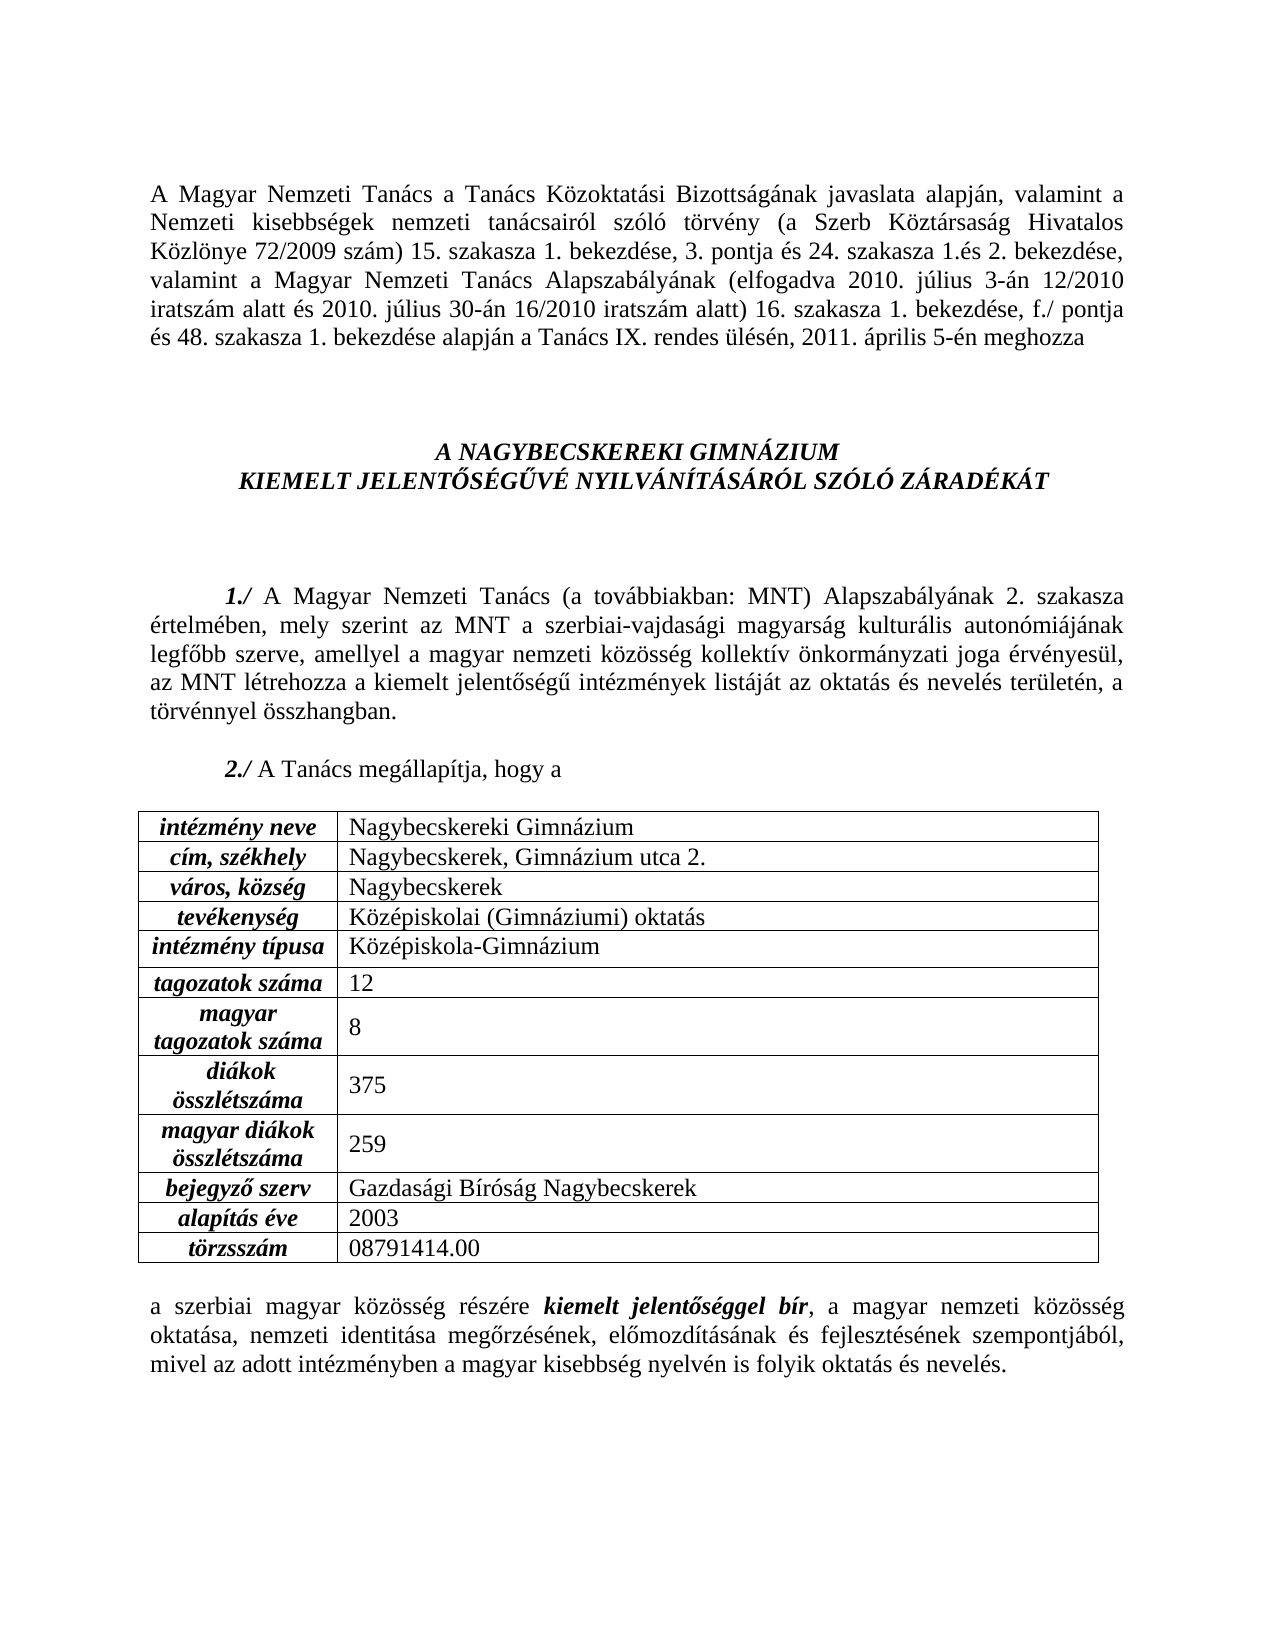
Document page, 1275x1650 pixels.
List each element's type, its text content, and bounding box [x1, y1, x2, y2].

text A NAGYBECSKEREKI GIMNÁZIUM [150, 437, 1125, 466]
table_cell tagozatok száma [139, 968, 337, 997]
table_cell város, község [139, 872, 337, 901]
table_cell magyar tagozatok száma [139, 998, 337, 1055]
table_cell diákok összlétszáma [139, 1056, 337, 1114]
table_cell alapítás éve [139, 1203, 337, 1232]
table_cell Gazdasági Bíróság Nagybecskerek [338, 1173, 1098, 1202]
table_cell magyar diákok összlétszáma [139, 1115, 337, 1172]
text 1./ A Magyar Nemzeti Tanács (a továbbiakban: MNT) Alapszabályának 2. szakasza értelmében, mely szerint az MNT a szerbiai-vajdasági magyarság kulturális autonómiájának legfőbb szerve, amellyel a magyar nemzeti közösség kollektív önkormányzati joga érvényesül, az MNT létrehozza a kiemelt jelentőségű intézmények listáját az oktatás és nevelés területén, a törvénnyel összhangban. [150, 581, 1125, 725]
table_cell bejegyző szerv [139, 1173, 337, 1202]
table_cell törzsszám [139, 1233, 337, 1262]
table_cell 259 [338, 1115, 1098, 1172]
table_cell Nagybecskerek, Gimnázium utca 2. [338, 842, 1098, 871]
text a szerbiai magyar közösség részére kiemelt jelentőséggel bír, a magyar nemzeti közösség oktatása, nemzeti identitása megőrzésének, előmozdításának és fejlesztésének szempontjából, mivel az adott intézményben a magyar kisebbség nyelvén is folyik oktatás és nevelés. [150, 1291, 1125, 1378]
table_cell Középiskola-Gimnázium [338, 931, 1098, 967]
table_cell Középiskolai (Gimnáziumi) oktatás [338, 902, 1098, 930]
text A Magyar Nemzeti Tanács a Tanács Közoktatási Bizottságának javaslata alapján, valamint a Nemzeti kisebbségek nemzeti tanácsairól szóló törvény (a Szerb Köztársaság Hivatalos Közlönye 72/2009 szám) 15. szakasza 1. bekezdése, 3. pontja és 24. szakasza 1.és 2. bekezdése, valamint a Magyar Nemzeti Tanács Alapszabályának (elfogadva 2010. július 3-án 12/2010 iratszám alatt és 2010. július 30-án 16/2010 iratszám alatt) 16. szakasza 1. bekezdése, f./ pontja és 48. szakasza 1. bekezdése alapján a Tanács IX. rendes ülésén, 2011. április 5-én meghozza [150, 179, 1125, 351]
table_cell 375 [338, 1056, 1098, 1114]
table_cell tevékenység [139, 902, 337, 930]
text KIEMELT JELENTŐSÉGŰVÉ NYILVÁNÍTÁSÁRÓL SZÓLÓ ZÁRADÉKÁT [150, 466, 1125, 495]
table_cell Nagybecskerek [338, 872, 1098, 901]
text 2./ A Tanács megállapítja, hogy a [150, 754, 1125, 782]
table_header Nagybecskereki Gimnázium [338, 812, 1098, 841]
table_cell 12 [338, 968, 1098, 997]
table_cell 08791414.00 [338, 1233, 1098, 1262]
table_cell 2003 [338, 1203, 1098, 1232]
table_header intézmény neve [139, 812, 337, 841]
table_cell 8 [338, 998, 1098, 1055]
table_cell cím, székhely [139, 842, 337, 871]
table_cell intézmény típusa [139, 931, 337, 967]
